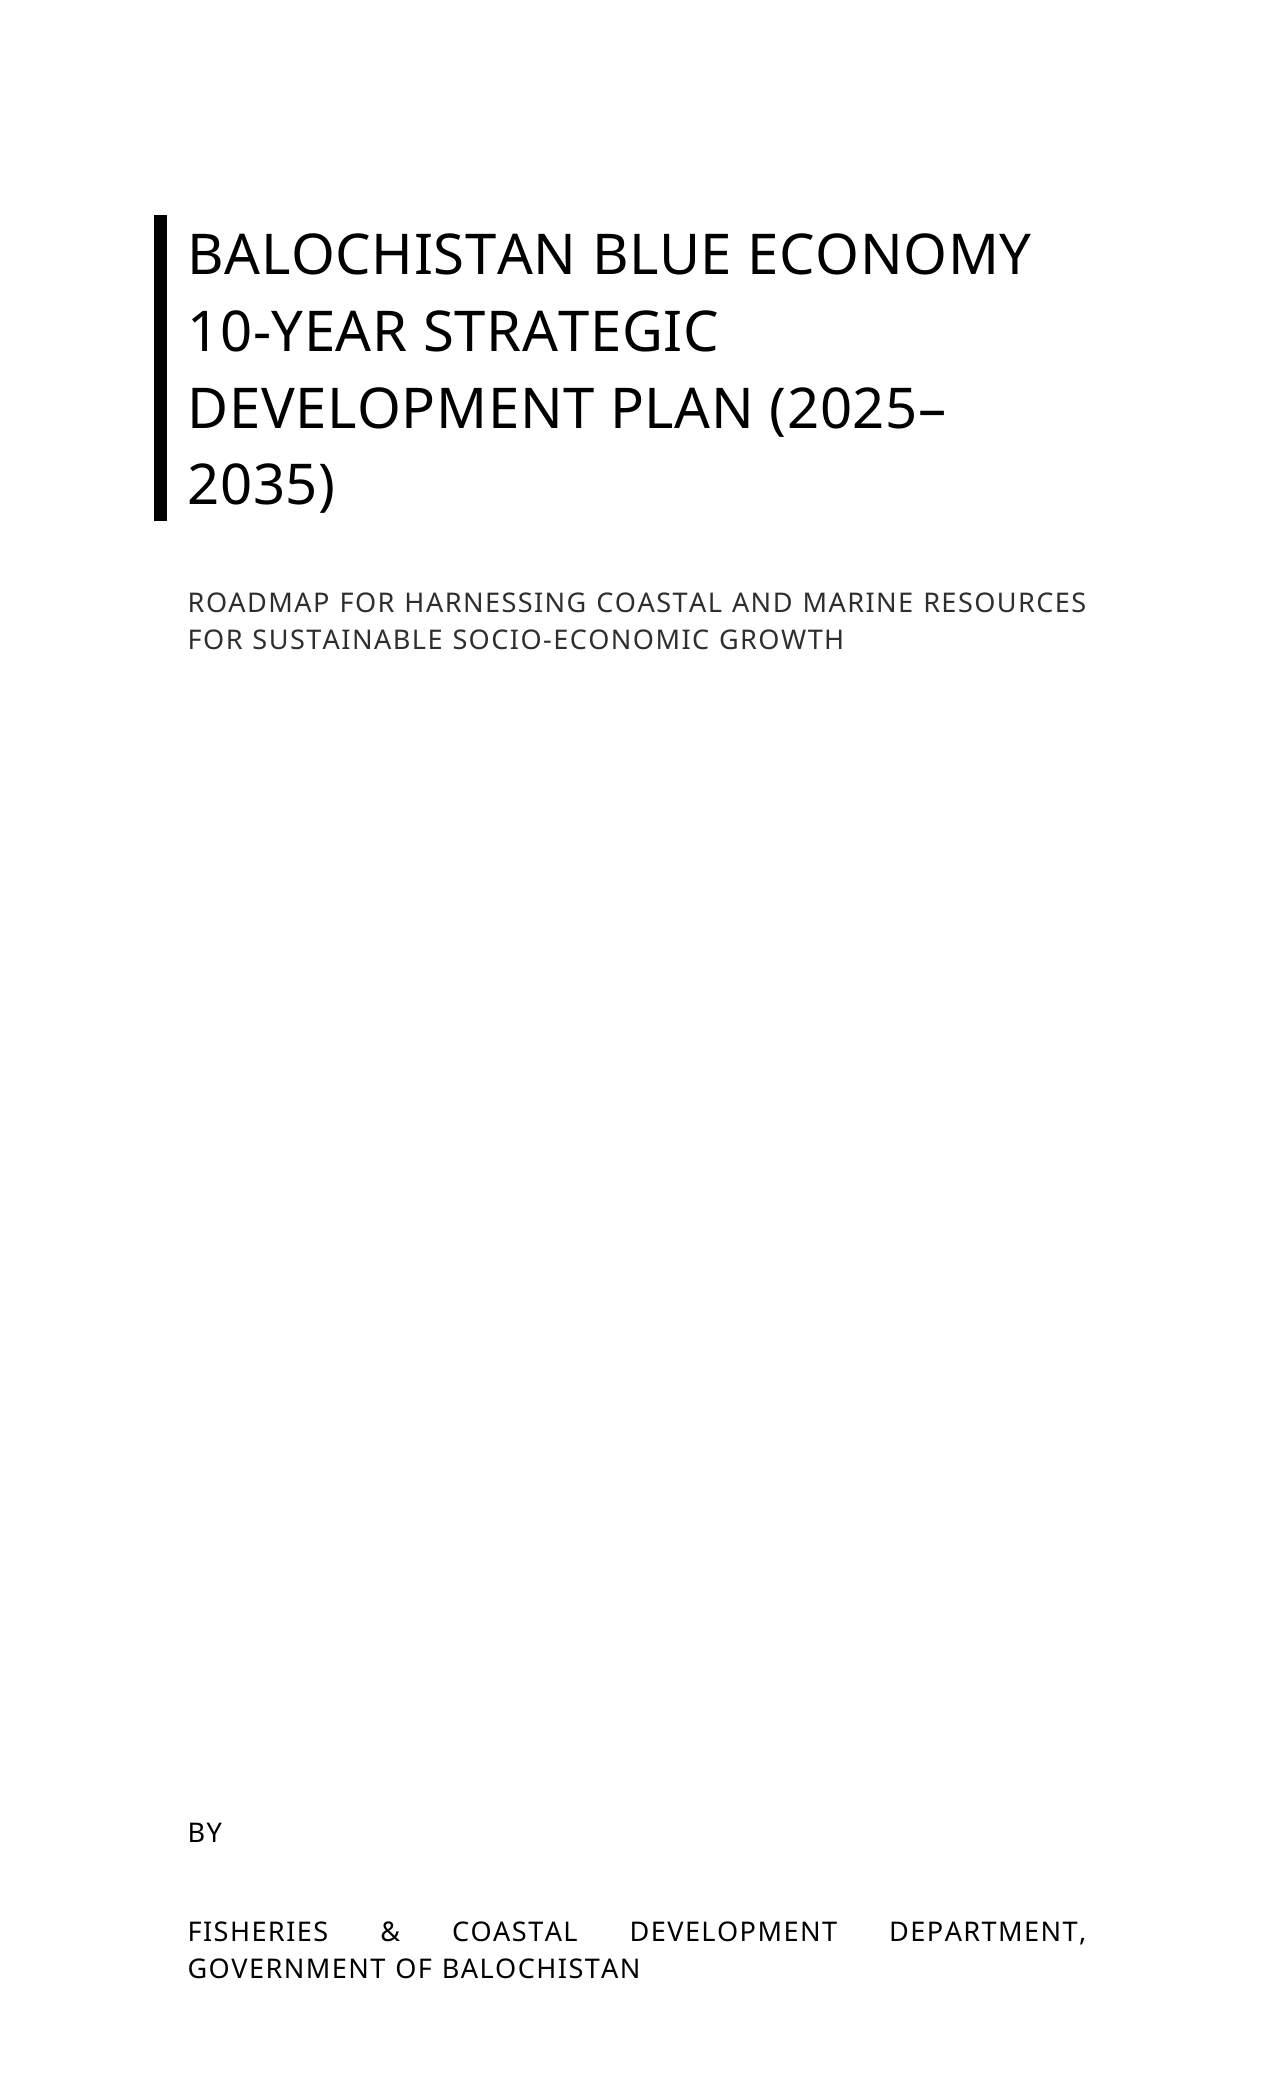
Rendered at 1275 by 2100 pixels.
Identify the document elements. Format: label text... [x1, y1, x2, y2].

subtitle Fisheries & Coastal development department, government of balochistan [187, 1913, 1087, 1986]
subtitle By [187, 1813, 1087, 1850]
subtitle Roadmap for Harnessing Coastal and Marine Resources for Sustainable Socio-Economic Growth [187, 584, 1087, 658]
title Balochistan Blue Economy 10-Year Strategic Development Plan (2025–2035) [167, 215, 1087, 521]
